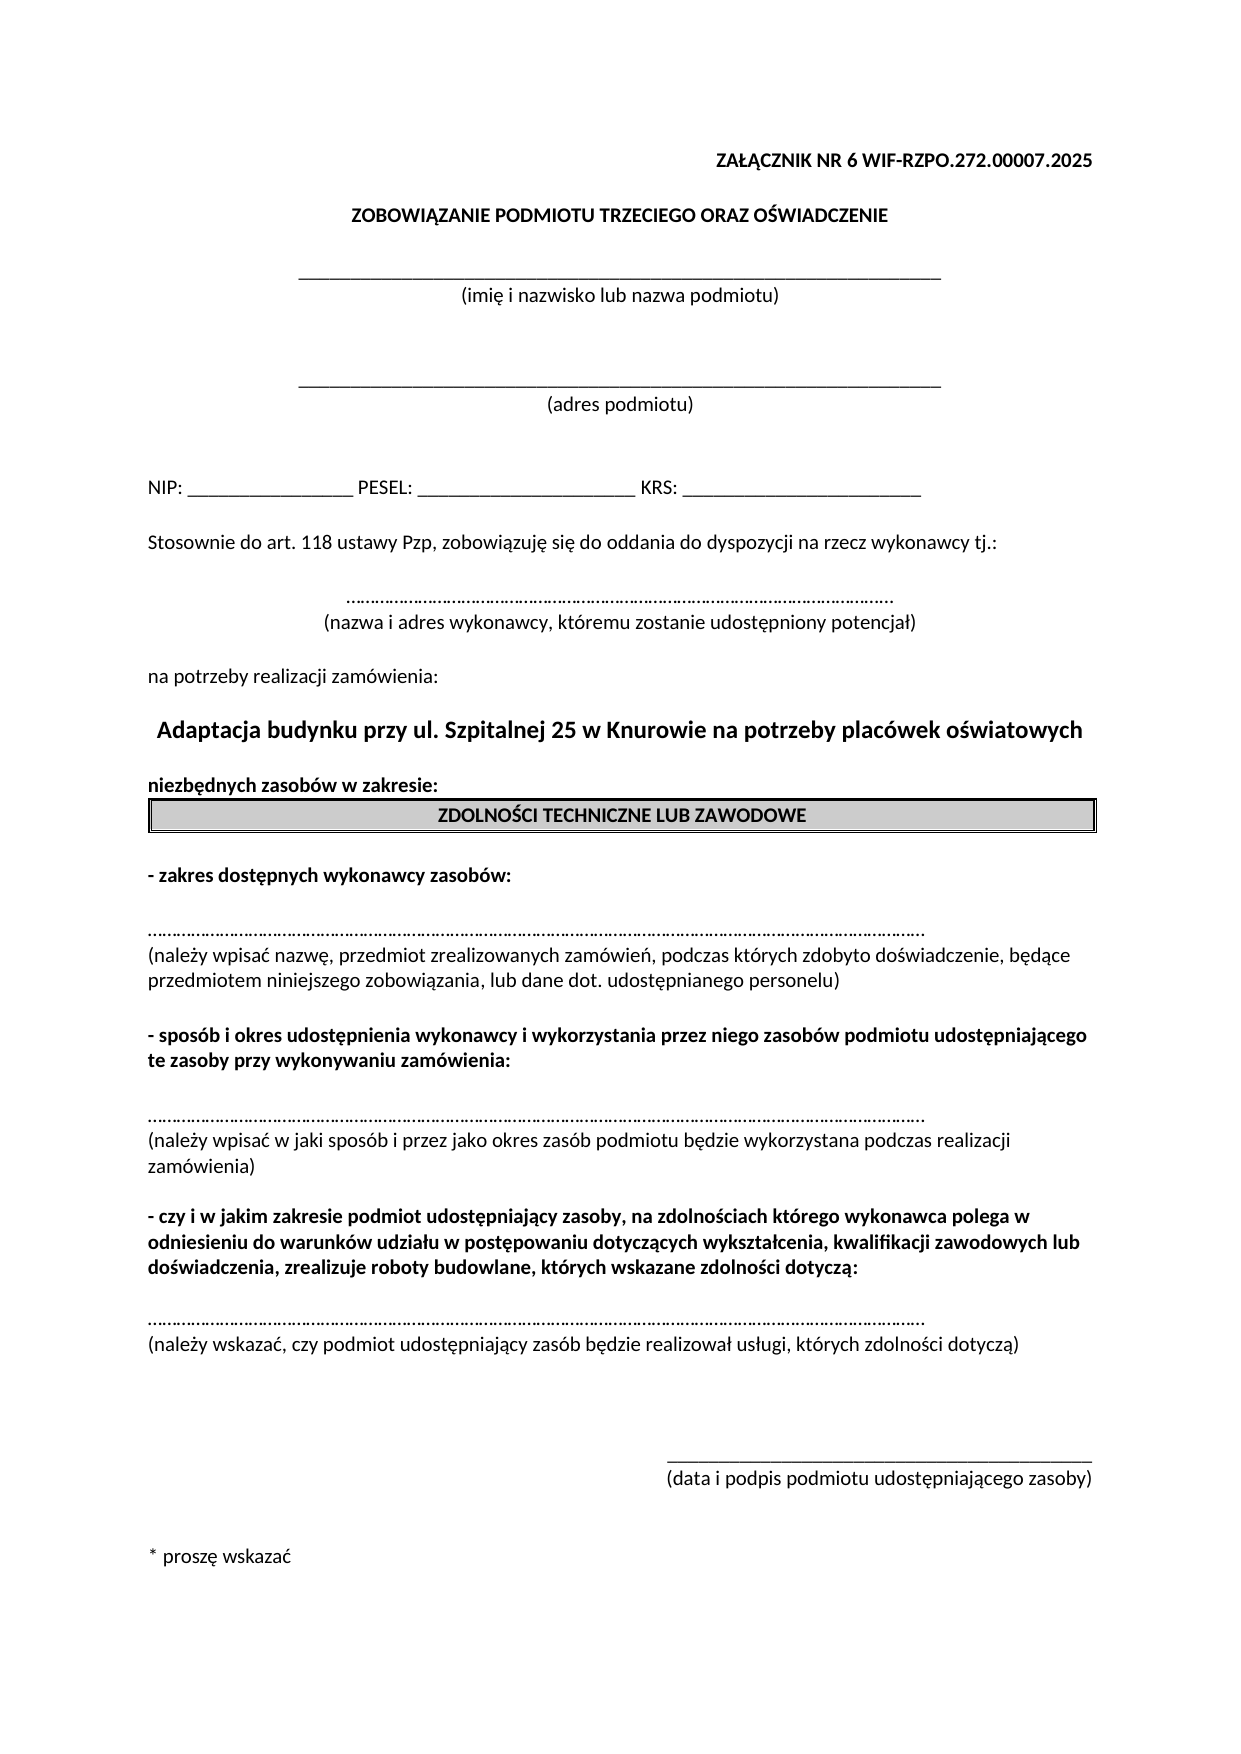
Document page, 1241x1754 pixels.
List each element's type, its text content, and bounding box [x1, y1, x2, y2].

text NIP: ________________ PESEL: _____________________ KRS: _______________________ [148, 474, 1093, 500]
text ______________________________________________________________ (imię i nazwisko lub nazwa podmiotu) [148, 257, 1093, 336]
text ZAŁĄCZNIK NR 6 WIF-RZPO.272.00007.2025 [148, 148, 1093, 173]
text ……………………………………………………………………………………………………………………………………………… [148, 917, 1093, 942]
text (należy wpisać w jaki sposób i przez jako okres zasób podmiotu będzie wykorzystana podczas realizacji zamówienia) [148, 1127, 1093, 1178]
text (data i podpis podmiotu udostępniającego zasoby) [148, 1465, 1093, 1491]
text ______________________________________________________________ (adres podmiotu) [148, 366, 1093, 445]
text ZOBOWIĄZANIE PODMIOTU TRZECIEGO ORAZ OŚWIADCZENIE [148, 202, 1093, 228]
text niezbędnych zasobów w zakresie: [148, 772, 1093, 798]
text - czy i w jakim zakresie podmiot udostępniający zasoby, na zdolnościach którego wykonawca polega w odniesieniu do warunków udziału w postępowaniu dotyczących wykształcenia, kwalifikacji zawodowych lub doświadczenia, zrealizuje roboty budowlane, których wskazane zdolności dotyczą: [148, 1204, 1093, 1280]
text Adaptacja budynku przy ul. Szpitalnej 25 w Knurowie na potrzeby placówek oświatowych [148, 714, 1093, 744]
text ……………………………………………………………………………………………………………………………………………… [148, 1102, 1093, 1127]
text Stosownie do art. 118 ustawy Pzp, zobowiązuję się do oddania do dyspozycji na rzecz wykonawcy tj.: [148, 529, 1093, 554]
text - sposób i okres udostępnienia wykonawcy i wykorzystania przez niego zasobów podmiotu udostępniającego te zasoby przy wykonywaniu zamówienia: [148, 1022, 1093, 1073]
text (należy wskazać, czy podmiot udostępniający zasób będzie realizował usługi, których zdolności dotyczą) [148, 1331, 1093, 1356]
text (należy wpisać nazwę, przedmiot zrealizowanych zamówień, podczas których zdobyto doświadczenie, będące przedmiotem niniejszego zobowiązania, lub dane dot. udostępnianego personelu) [148, 942, 1093, 993]
text …………………………………………………………………………………………………... [148, 583, 1093, 609]
text - zakres dostępnych wykonawcy zasobów: [148, 862, 1093, 887]
text (nazwa i adres wykonawcy, któremu zostanie udostępniony potencjał) [148, 609, 1093, 634]
text ……………………………………………………………………………………………………………………………………………… [148, 1305, 1093, 1331]
text _________________________________________ [148, 1440, 1093, 1465]
text na potrzeby realizacji zamówienia: [148, 663, 1093, 689]
text * proszę wskazać [148, 1543, 1093, 1569]
table_header ZDOLNOŚCI TECHNICZNE LUB ZAWODOWE [152, 801, 1093, 829]
